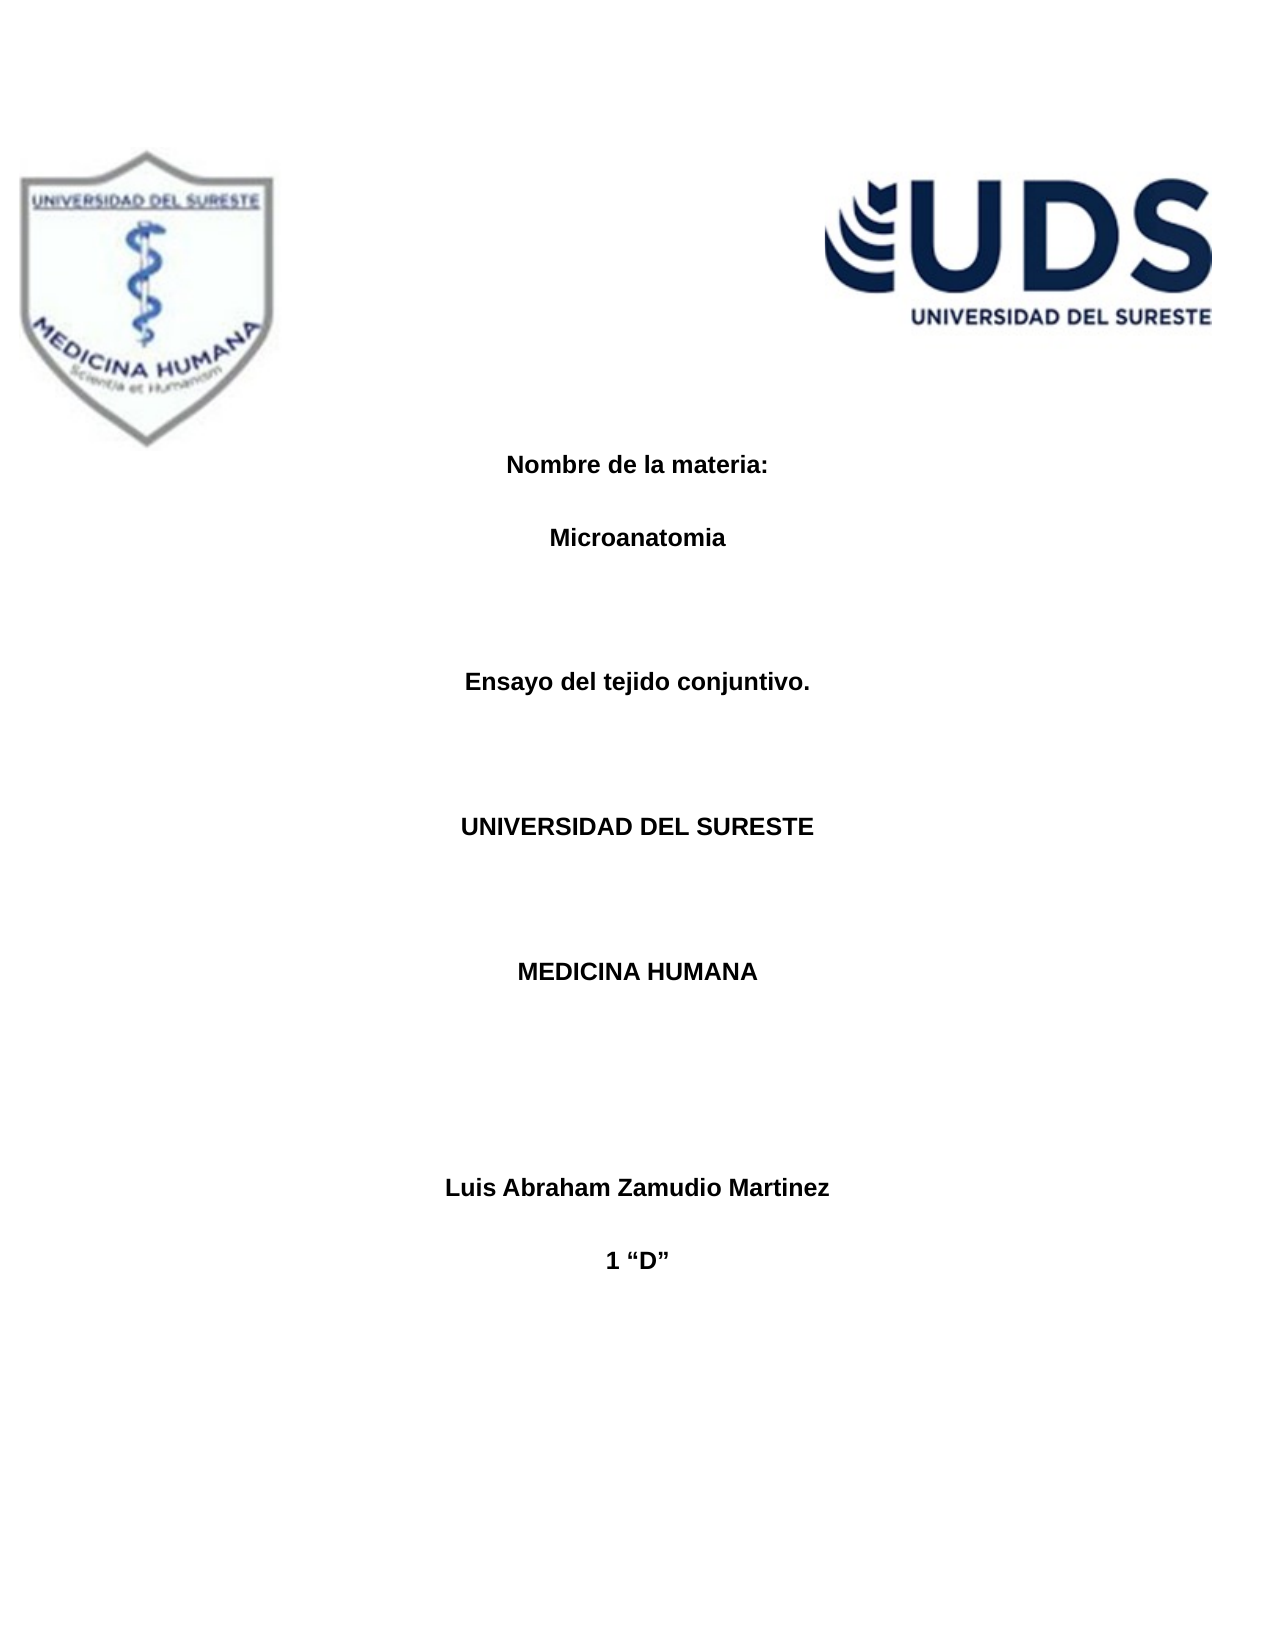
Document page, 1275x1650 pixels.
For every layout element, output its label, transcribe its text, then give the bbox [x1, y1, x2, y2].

text 1 “D” [177, 1246, 1098, 1274]
text Microanatomia [177, 523, 1098, 551]
text Ensayo del tejido conjuntivo. [177, 667, 1098, 696]
text MEDICINA HUMANA [177, 956, 1098, 985]
text Luis Abraham Zamudio Martinez [177, 1173, 1098, 1202]
picture [824, 147, 1212, 361]
picture [18, 147, 282, 451]
text UNIVERSIDAD DEL SURESTE [177, 812, 1098, 841]
text Nombre de la materia: [177, 148, 1098, 479]
